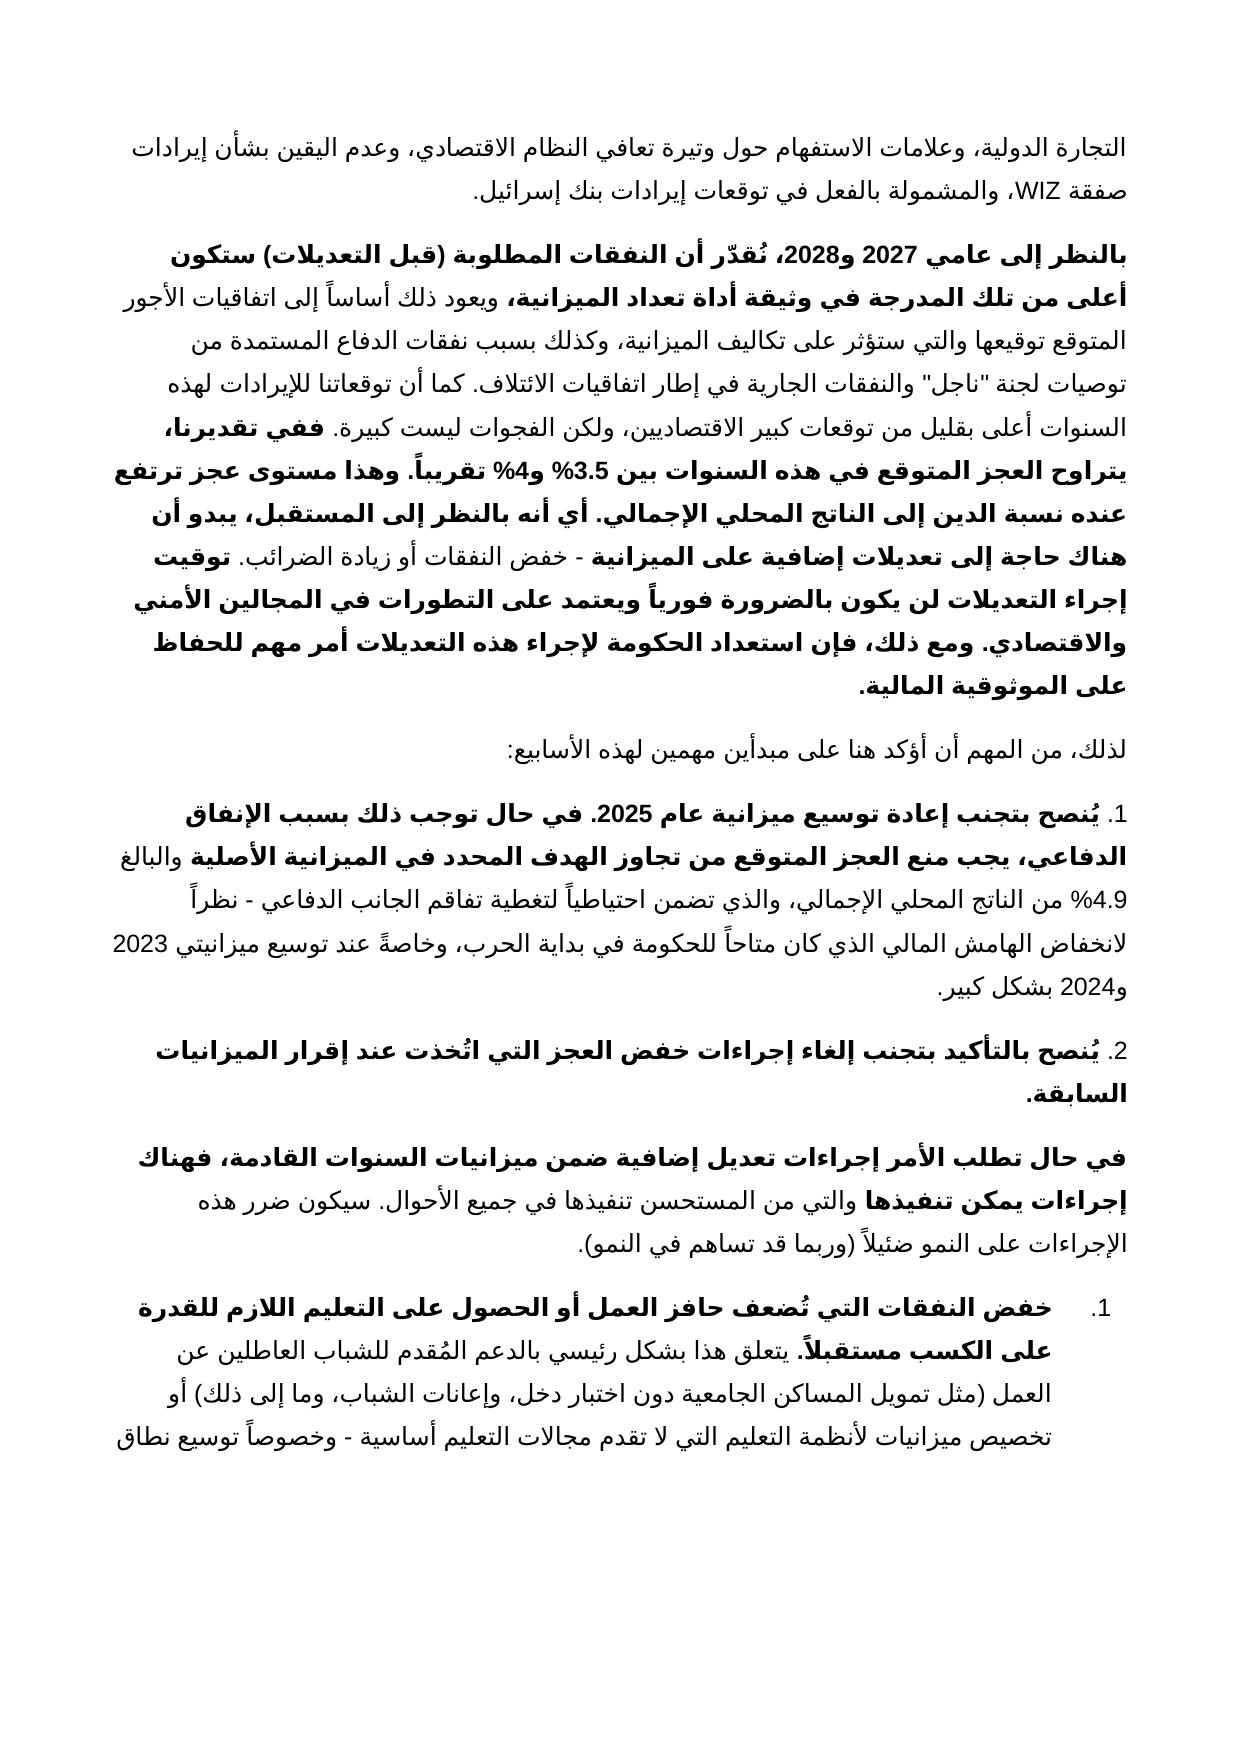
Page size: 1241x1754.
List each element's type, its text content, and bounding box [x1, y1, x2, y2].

text 1. يُنصح بتجنب إعادة توسيع ميزانية عام 2025. في حال توجب ذلك بسبب الإنفاق الدفاعي، يجب منع العجز المتوقع من تجاوز الهدف المحدد في الميزانية الأصلية والبالغ 4.9% من الناتج المحلي الإجمالي، والذي تضمن احتياطياً لتغطية تفاقم الجانب الدفاعي - نظراً لانخفاض الهامش المالي الذي كان متاحاً للحكومة في بداية الحرب، وخاصةً عند توسيع ميزانيتي 2023 و2024 بشكل كبير. [112, 799, 1128, 1000]
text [112, 133, 1128, 205]
text في حال تطلب الأمر إجراءات تعديل إضافية ضمن ميزانيات السنوات القادمة، فهناك إجراءات يمكن تنفيذها والتي من المستحسن تنفيذها في جميع الأحوال. سيكون ضرر هذه الإجراءات على النمو ضئيلاً (وربما قد تساهم في النمو). [112, 1143, 1128, 1258]
text 2. يُنصح بالتأكيد بتجنب إلغاء إجراءات خفض العجز التي اتُخذت عند إقرار الميزانيات السابقة. [112, 1036, 1128, 1107]
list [112, 1293, 1090, 1451]
text بالنظر إلى عامي 2027 و2028، نُقدّر أن النفقات المطلوبة (قبل التعديلات) ستكون أعلى من تلك المدرجة في وثيقة أداة تعداد الميزانية، ويعود ذلك أساساً إلى اتفاقيات الأجور المتوقع توقيعها والتي ستؤثر على تكاليف الميزانية، وكذلك بسبب نفقات الدفاع المستمدة من توصيات لجنة "ناجل" والنفقات الجارية في إطار اتفاقيات الائتلاف. كما أن توقعاتنا للإيرادات لهذه السنوات أعلى بقليل من توقعات كبير الاقتصاديين، ولكن الفجوات ليست كبيرة. ففي تقديرنا، يتراوح العجز المتوقع في هذه السنوات بين 3.5% و4% تقريباً. وهذا مستوى عجز ترتفع عنده نسبة الدين إلى الناتج المحلي الإجمالي. أي أنه بالنظر إلى المستقبل، يبدو أن هناك حاجة إلى تعديلات إضافية على الميزانية - خفض النفقات أو زيادة الضرائب. توقيت إجراء التعديلات لن يكون بالضرورة فورياً ويعتمد على التطورات في المجالين الأمني ​​والاقتصادي. ومع ذلك، فإن استعداد الحكومة لإجراء هذه التعديلات أمر مهم للحفاظ على الموثوقية المالية. [112, 240, 1128, 700]
text لذلك، من المهم أن أؤكد هنا على مبدأين مهمين لهذه الأسابيع: [112, 735, 1128, 764]
